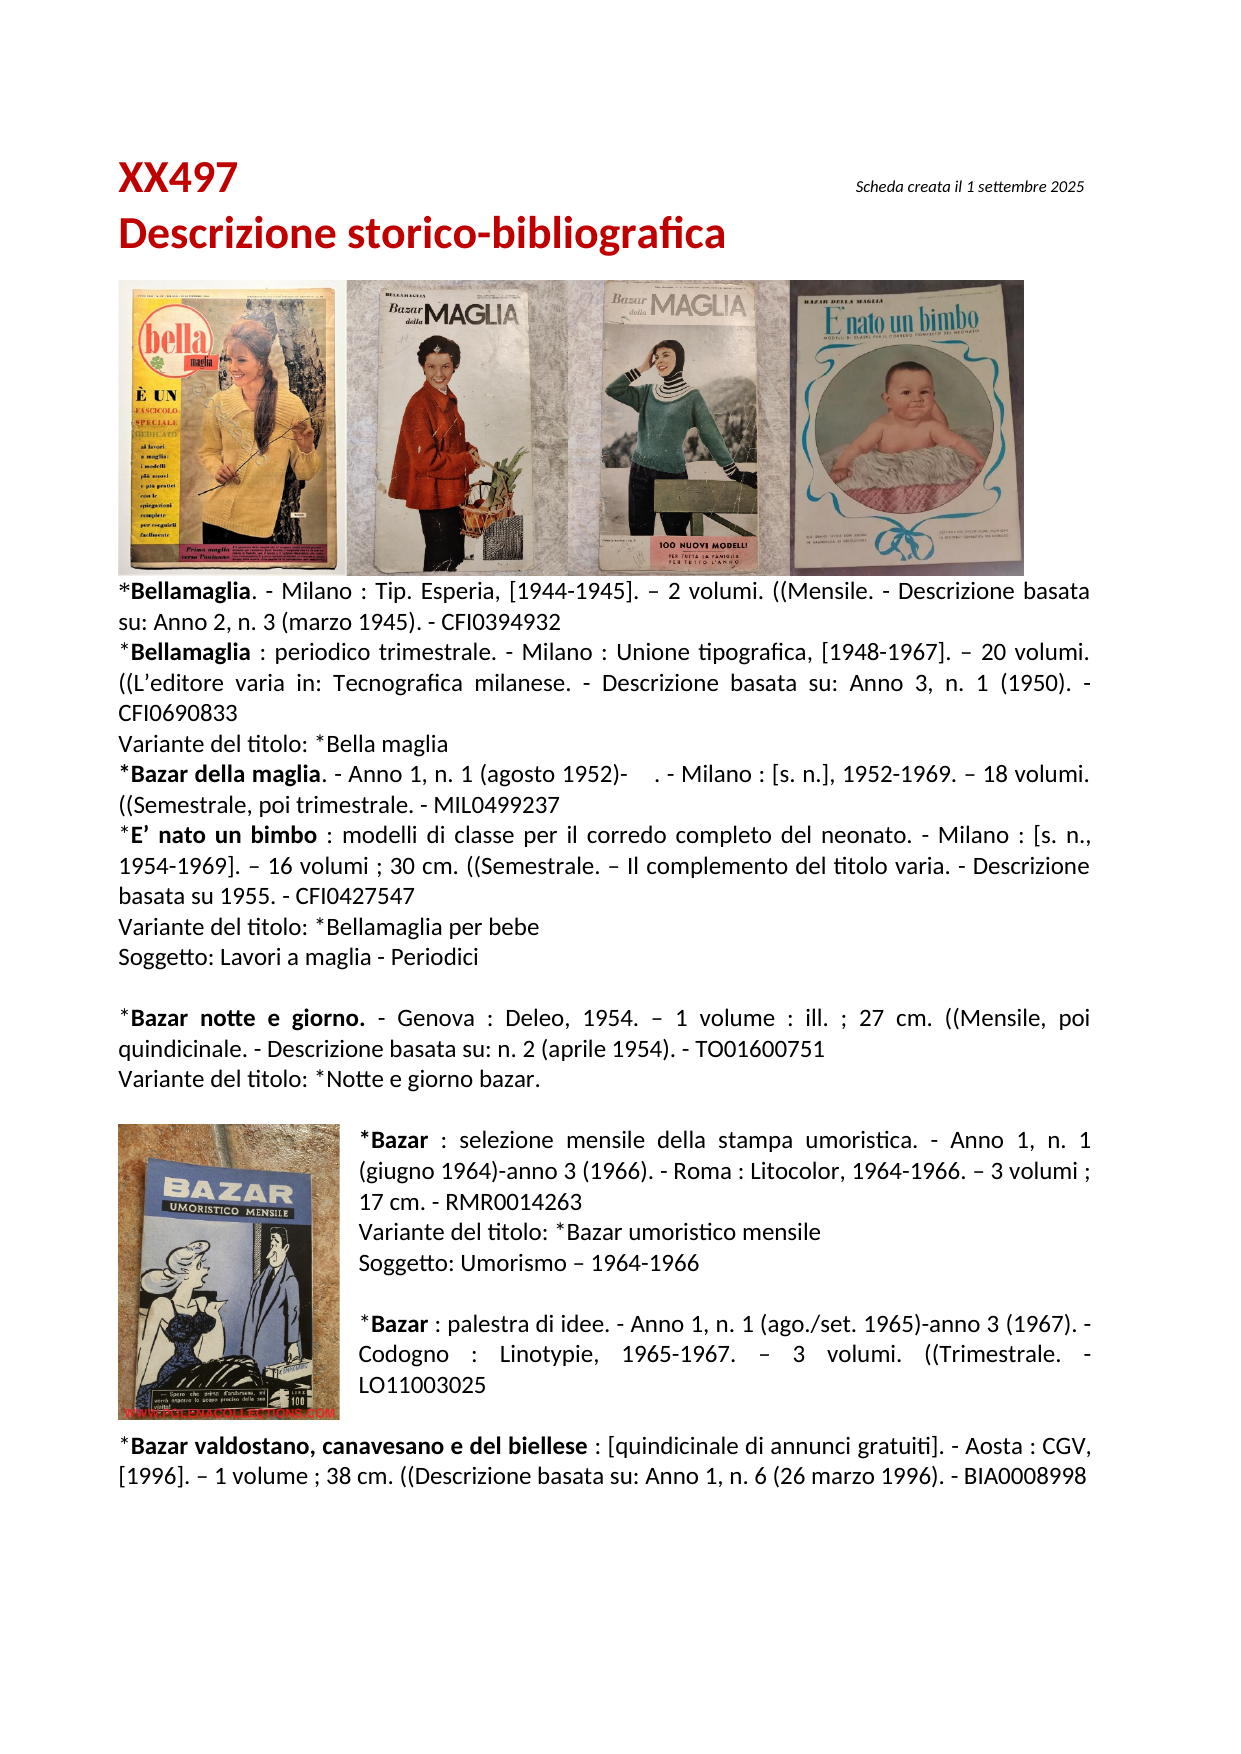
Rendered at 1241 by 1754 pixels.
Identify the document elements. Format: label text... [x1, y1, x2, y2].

text Variante del titolo: *Bazar umoristico mensile [340, 1216, 1092, 1247]
text Descrizione storico-bibliografica [118, 204, 1092, 259]
text *Bazar valdostano, canavesano e del biellese : [quindicinale di annunci gratuiti]. - Aosta : CGV, [1996]. – 1 volume ; 38 cm. ((Descrizione basata su: Anno 1, n. 6 (26 marzo 1996). - BIA0008998 [118, 1430, 1092, 1491]
text *E’ nato un bimbo : modelli di classe per il corredo completo del neonato. - Milano : [s. n., 1954-1969]. – 16 volumi ; 30 cm. ((Semestrale. – Il complemento del titolo varia. - Descrizione basata su 1955. - CFI0427547 [118, 819, 1092, 911]
text XX497 Scheda creata il 1 settembre 2025 [118, 148, 1092, 204]
text Variante del titolo: *Bella maglia [118, 728, 1092, 758]
picture [118, 280, 1024, 576]
text *Bazar della maglia. - Anno 1, n. 1 (agosto 1952)- . - Milano : [s. n.], 1952-1969. – 18 volumi. ((Semestrale, poi trimestrale. - MIL0499237 [118, 758, 1092, 819]
text Variante del titolo: *Bellamaglia per bebe [118, 911, 1092, 941]
text *Bazar : selezione mensile della stampa umoristica. - Anno 1, n. 1 (giugno 1964)-anno 3 (1966). - Roma : Litocolor, 1964-1966. – 3 volumi ; 17 cm. - RMR0014263 [340, 1124, 1092, 1216]
text Soggetto: Lavori a maglia - Periodici [118, 941, 1092, 972]
text *Bellamaglia : periodico trimestrale. - Milano : Unione tipografica, [1948-1967]. – 20 volumi. ((L’editore varia in: Tecnografica milanese. - Descrizione basata su: Anno 3, n. 1 (1950). - CFI0690833 [118, 636, 1092, 728]
text Variante del titolo: *Notte e giorno bazar. [118, 1063, 1092, 1094]
text *Bazar notte e giorno. - Genova : Deleo, 1954. – 1 volume : ill. ; 27 cm. ((Mensile, poi quindicinale. - Descrizione basata su: n. 2 (aprile 1954). - TO01600751 [118, 1002, 1092, 1063]
picture [118, 1124, 340, 1420]
text Soggetto: Umorismo – 1964-1966 [340, 1247, 1092, 1277]
text *Bellamaglia. - Milano : Tip. Esperia, [1944-1945]. – 2 volumi. ((Mensile. - Descrizione basata su: Anno 2, n. 3 (marzo 1945). - CFI0394932 [118, 575, 1092, 636]
text *Bazar : palestra di idee. - Anno 1, n. 1 (ago./set. 1965)-anno 3 (1967). - Codogno : Linotypie, 1965-1967. – 3 volumi. ((Trimestrale. - LO11003025 [340, 1308, 1092, 1399]
